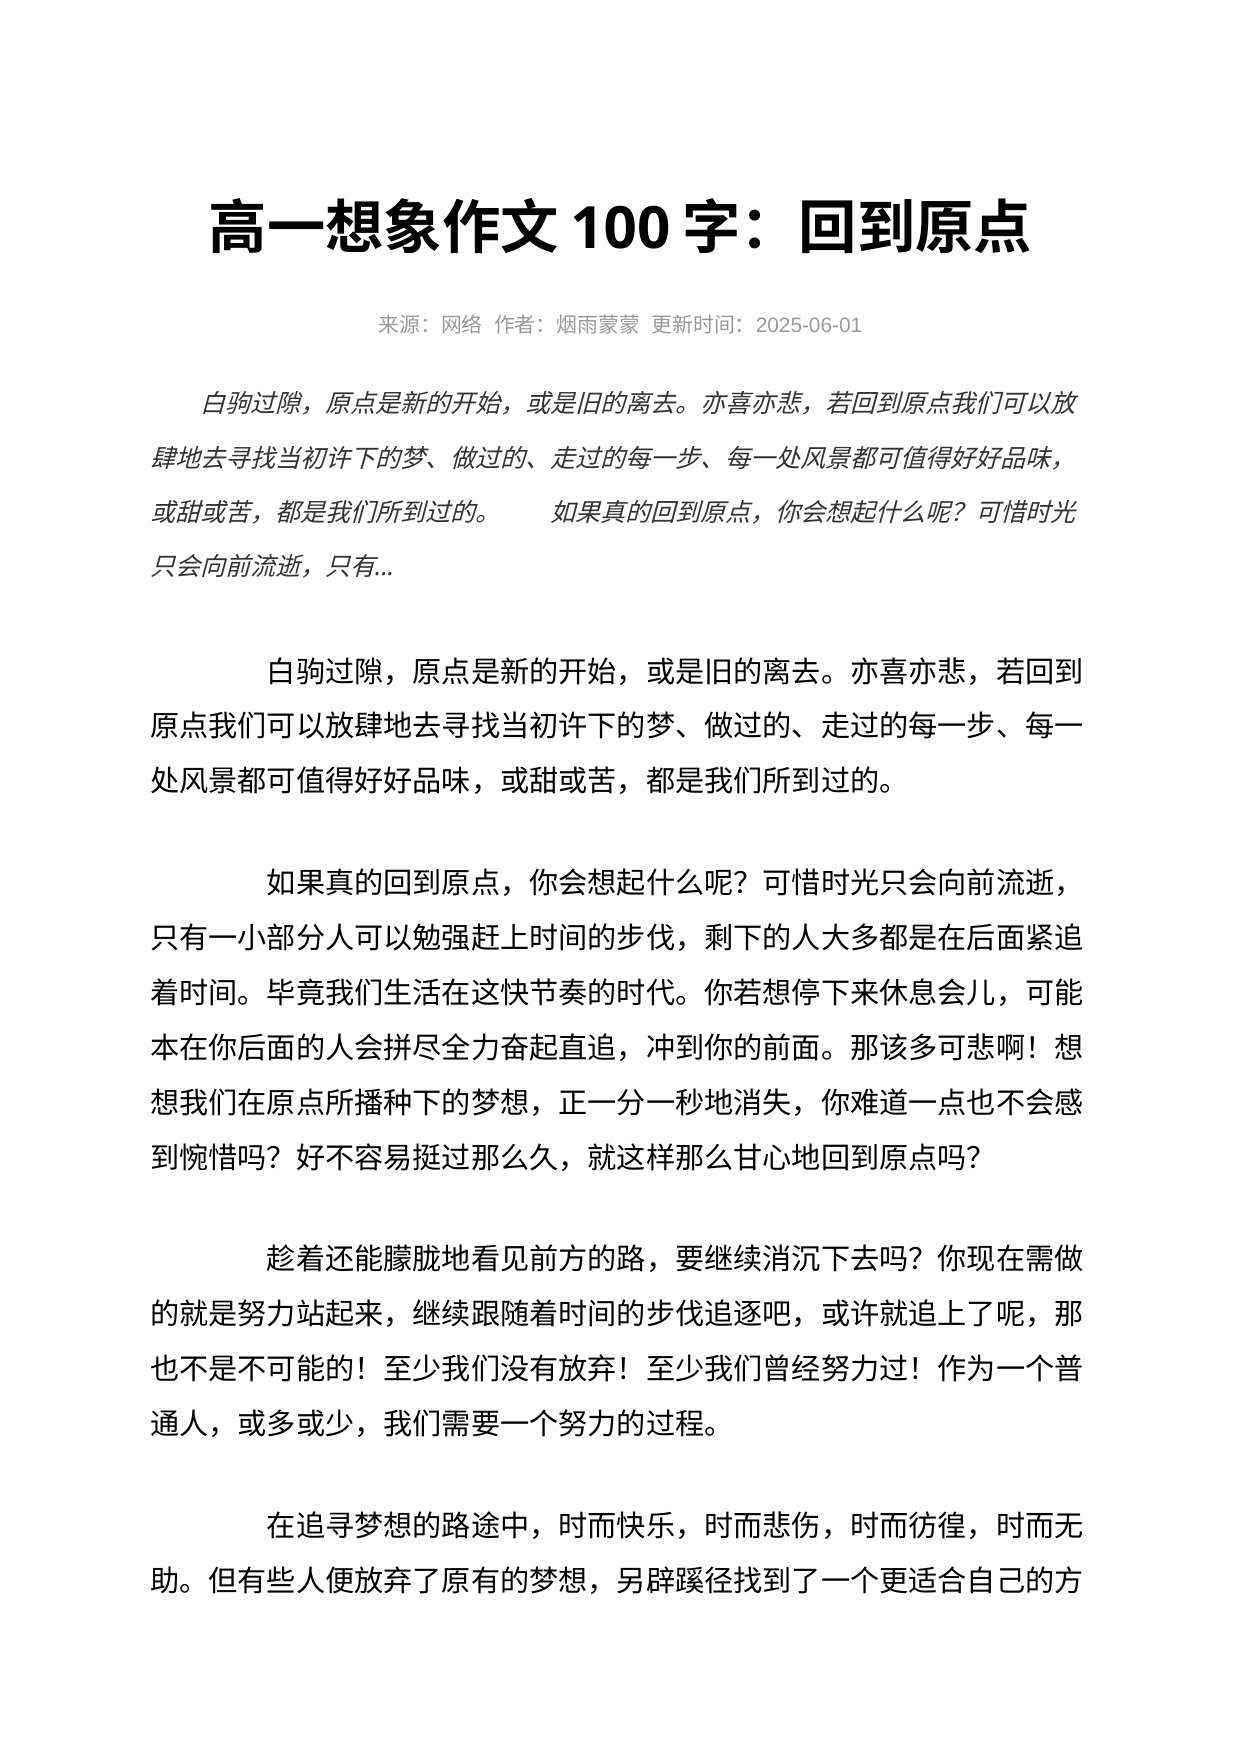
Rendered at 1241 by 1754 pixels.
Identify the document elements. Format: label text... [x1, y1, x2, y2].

subtitle 高一想象作文100字：回到原点 [150, 181, 1090, 266]
text 如果真的回到原点，你会想起什么呢？可惜时光只会向前流逝，只有一小部分人可以勉强赶上时间的步伐，剩下的人大多都是在后面紧追着时间。毕竟我们生活在这快节奏的时代。你若想停下来休息会儿，可能本在你后面的人会拼尽全力奋起直追，冲到你的前面。那该多可悲啊！想想我们在原点所播种下的梦想，正一分一秒地消失，你难道一点也不会感到惋惜吗？好不容易挺过那么久，就这样那么甘心地回到原点吗？ [150, 860, 1090, 1176]
text 白驹过隙，原点是新的开始，或是旧的离去。亦喜亦悲，若回到原点我们可以放肆地去寻找当初许下的梦、做过的、走过的每一步、每一处风景都可值得好好品味，或甜或苦，都是我们所到过的。 如果真的回到原点，你会想起什么呢？可惜时光只会向前流逝，只有... [150, 384, 1090, 583]
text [150, 1502, 1090, 1599]
text 来源：网络 作者：烟雨蒙蒙 更新时间：2025-06-01 [150, 313, 1090, 337]
text 趁着还能朦胧地看见前方的路，要继续消沉下去吗？你现在需做的就是努力站起来，继续跟随着时间的步伐追逐吧，或许就追上了呢，那也不是不可能的！至少我们没有放弃！至少我们曾经努力过！作为一个普通人，或多或少，我们需要一个努力的过程。 [150, 1236, 1090, 1443]
text 白驹过隙，原点是新的开始，或是旧的离去。亦喜亦悲，若回到原点我们可以放肆地去寻找当初许下的梦、做过的、走过的每一步、每一处风景都可值得好好品味，或甜或苦，都是我们所到过的。 [150, 648, 1090, 800]
